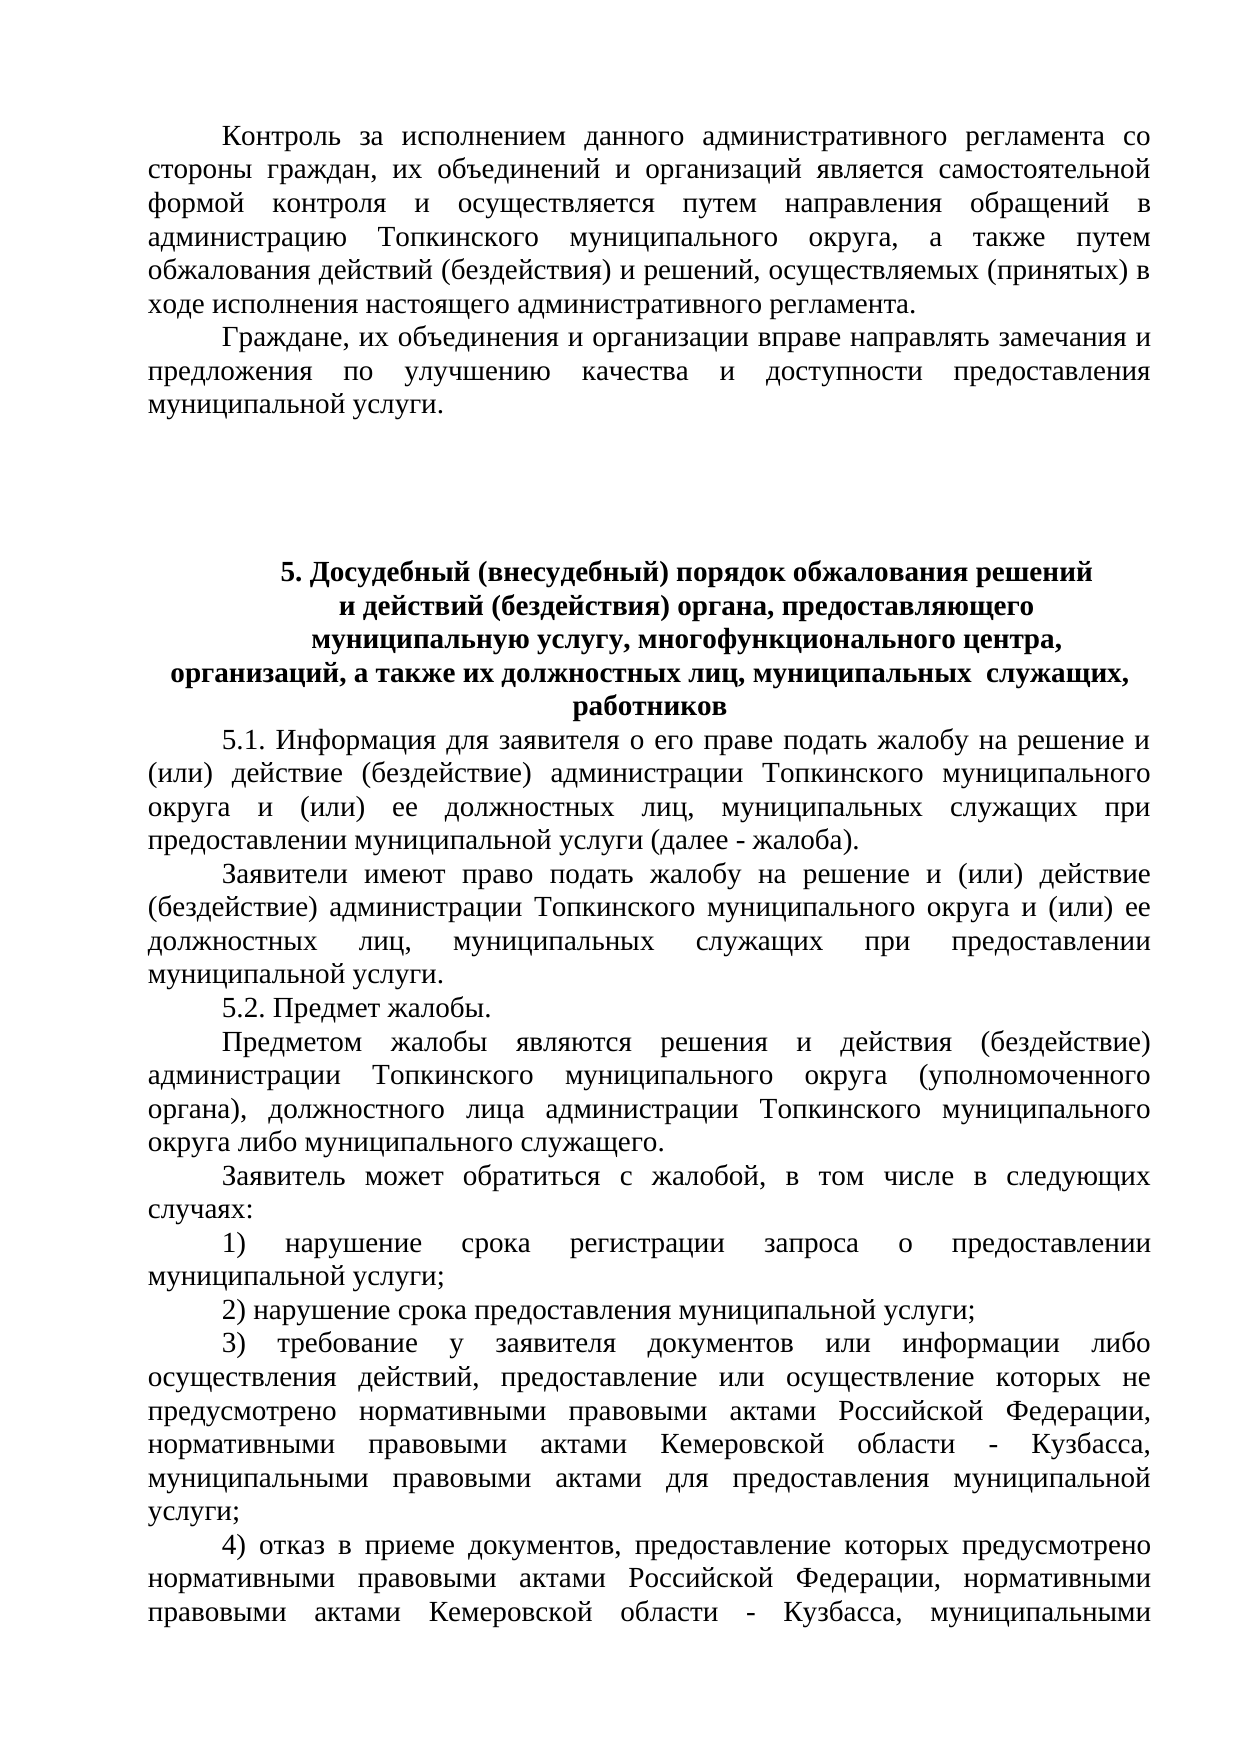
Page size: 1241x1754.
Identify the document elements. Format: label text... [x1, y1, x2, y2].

text 2) нарушение срока предоставления муниципальной услуги; [148, 1292, 1152, 1326]
title муниципальную услугу, многофункционального центра, организаций, а также их должностных лиц, муниципальных служащих, работников [148, 621, 1152, 722]
text Предметом жалобы являются решения и действия (бездействие) администрации Топкинского муниципального округа (уполномоченного органа), должностного лица администрации Топкинского муниципального округа либо муниципального служащего. [148, 1024, 1152, 1158]
text 5.1. Информация для заявителя о его праве подать жалобу на решение и (или) действие (бездействие) администрации Топкинского муниципального округа и (или) ее должностных лиц, муниципальных служащих при предоставлении муниципальной услуги (далее - жалоба). [148, 722, 1152, 856]
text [148, 1527, 1152, 1627]
title 5. Досудебный (внесудебный) порядок обжалования решений [148, 554, 1152, 588]
title и действий (бездействия) органа, предоставляющего [148, 588, 1152, 621]
text Контроль за исполнением данного административного регламента со стороны граждан, их объединений и организаций является самостоятельной формой контроля и осуществляется путем направления обращений в администрацию Топкинского муниципального округа, а также путем обжалования действий (бездействия) и решений, осуществляемых (принятых) в ходе исполнения настоящего административного регламента. [148, 118, 1152, 319]
text Заявитель может обратиться с жалобой, в том числе в следующих случаях: [148, 1158, 1152, 1225]
text 3) требование у заявителя документов или информации либо осуществления действий, предоставление или осуществление которых не предусмотрено нормативными правовыми актами Российской Федерации, нормативными правовыми актами Кемеровской области - Кузбасса, муниципальными правовыми актами для предоставления муниципальной услуги; [148, 1326, 1152, 1527]
text 1) нарушение срока регистрации запроса о предоставлении муниципальной услуги; [148, 1225, 1152, 1292]
text 5.2. Предмет жалобы. [148, 990, 1152, 1024]
text Заявители имеют право подать жалобу на решение и (или) действие (бездействие) администрации Топкинского муниципального округа и (или) ее должностных лиц, муниципальных служащих при предоставлении муниципальной услуги. [148, 856, 1152, 990]
text Граждане, их объединения и организации вправе направлять замечания и предложения по улучшению качества и доступности предоставления муниципальной услуги. [148, 319, 1152, 420]
